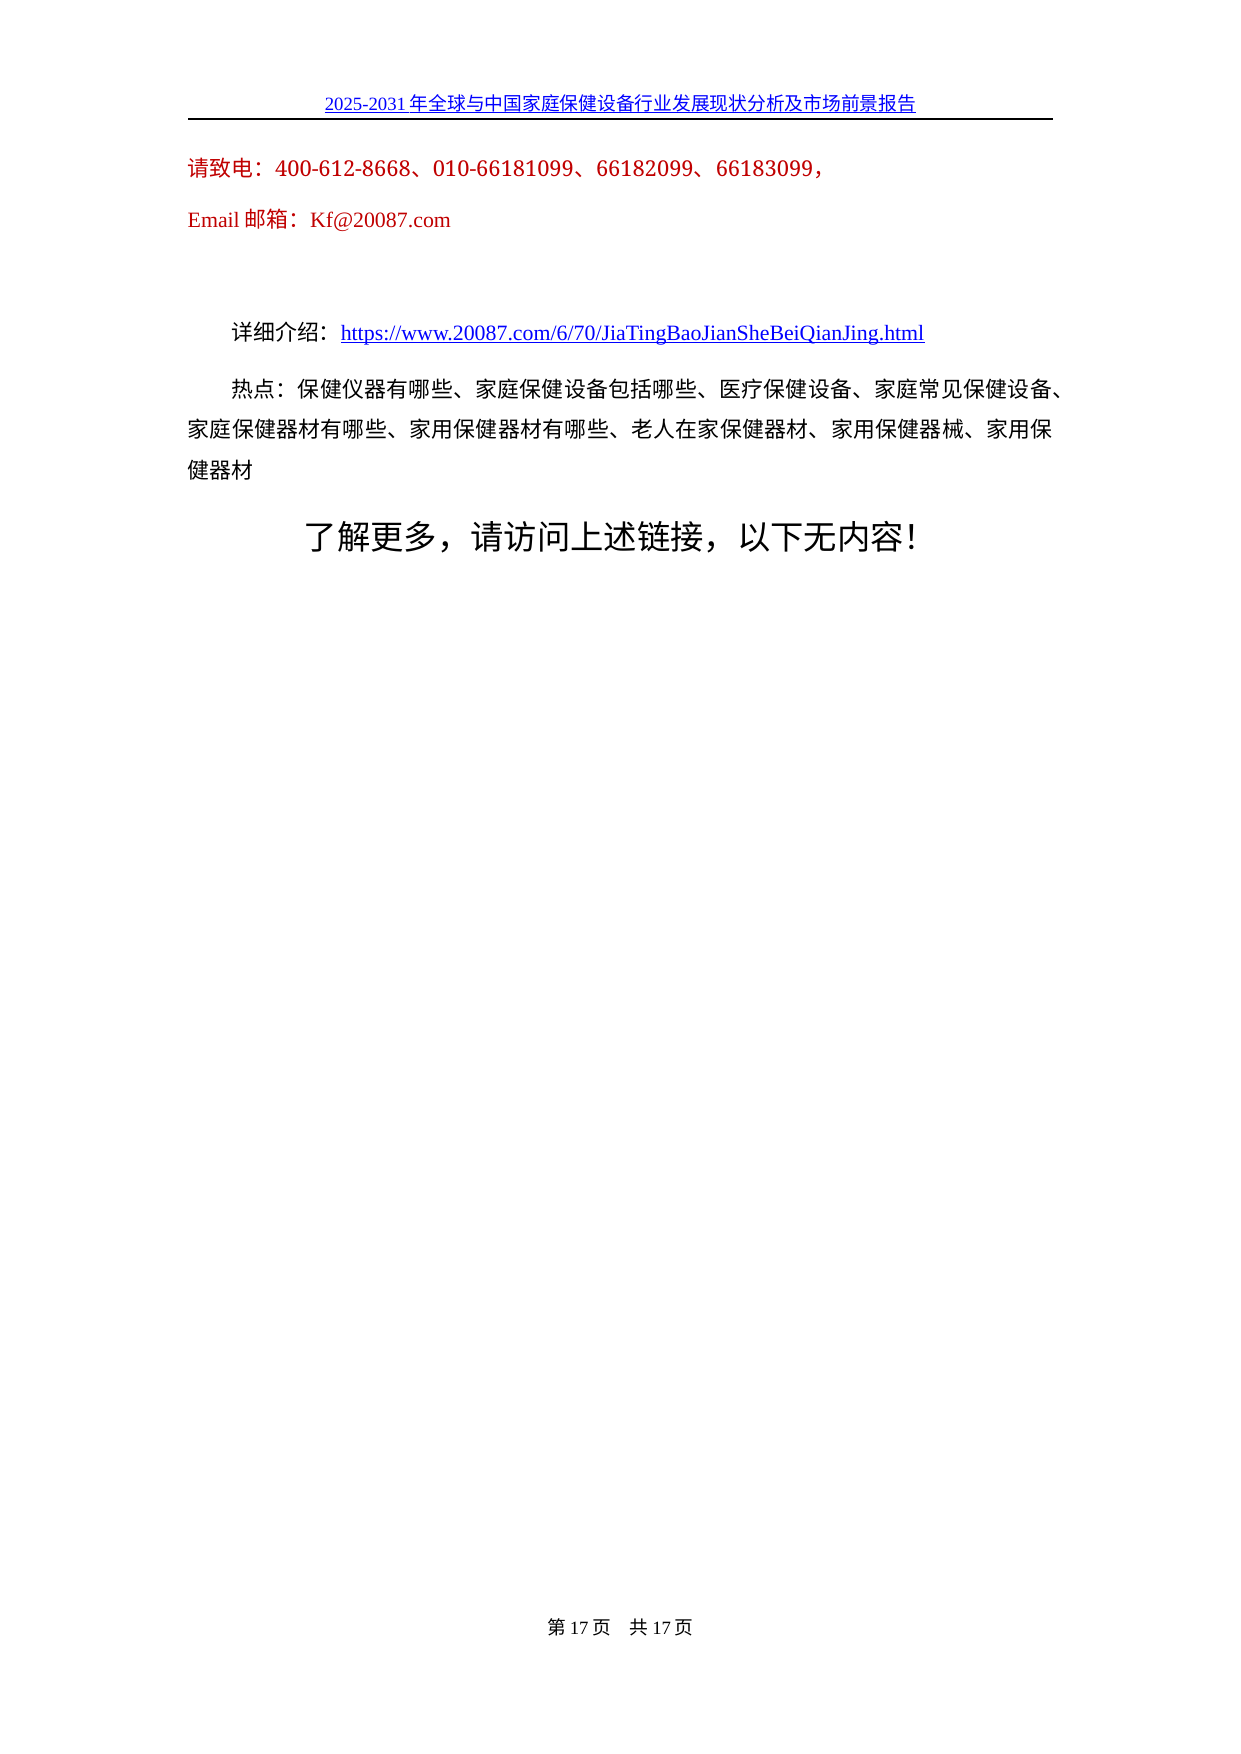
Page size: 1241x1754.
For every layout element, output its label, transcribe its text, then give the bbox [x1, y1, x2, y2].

text Email邮箱：Kf@20087.com [187, 202, 1053, 234]
title 了解更多，请访问上述链接，以下无内容！ [187, 503, 1053, 568]
text 请致电：400-612-8668、010-66181099、66182099、66183099， [187, 150, 1053, 183]
text 热点：保健仪器有哪些、家庭保健设备包括哪些、医疗保健设备、家庭常见保健设备、家庭保健器材有哪些、家用保健器材有哪些、老人在家保健器材、家用保健器械、家用保健器材 [187, 371, 1053, 485]
text 详细介绍：https://www.20087.com/6/70/JiaTingBaoJianSheBeiQianJing.html [187, 315, 1053, 347]
